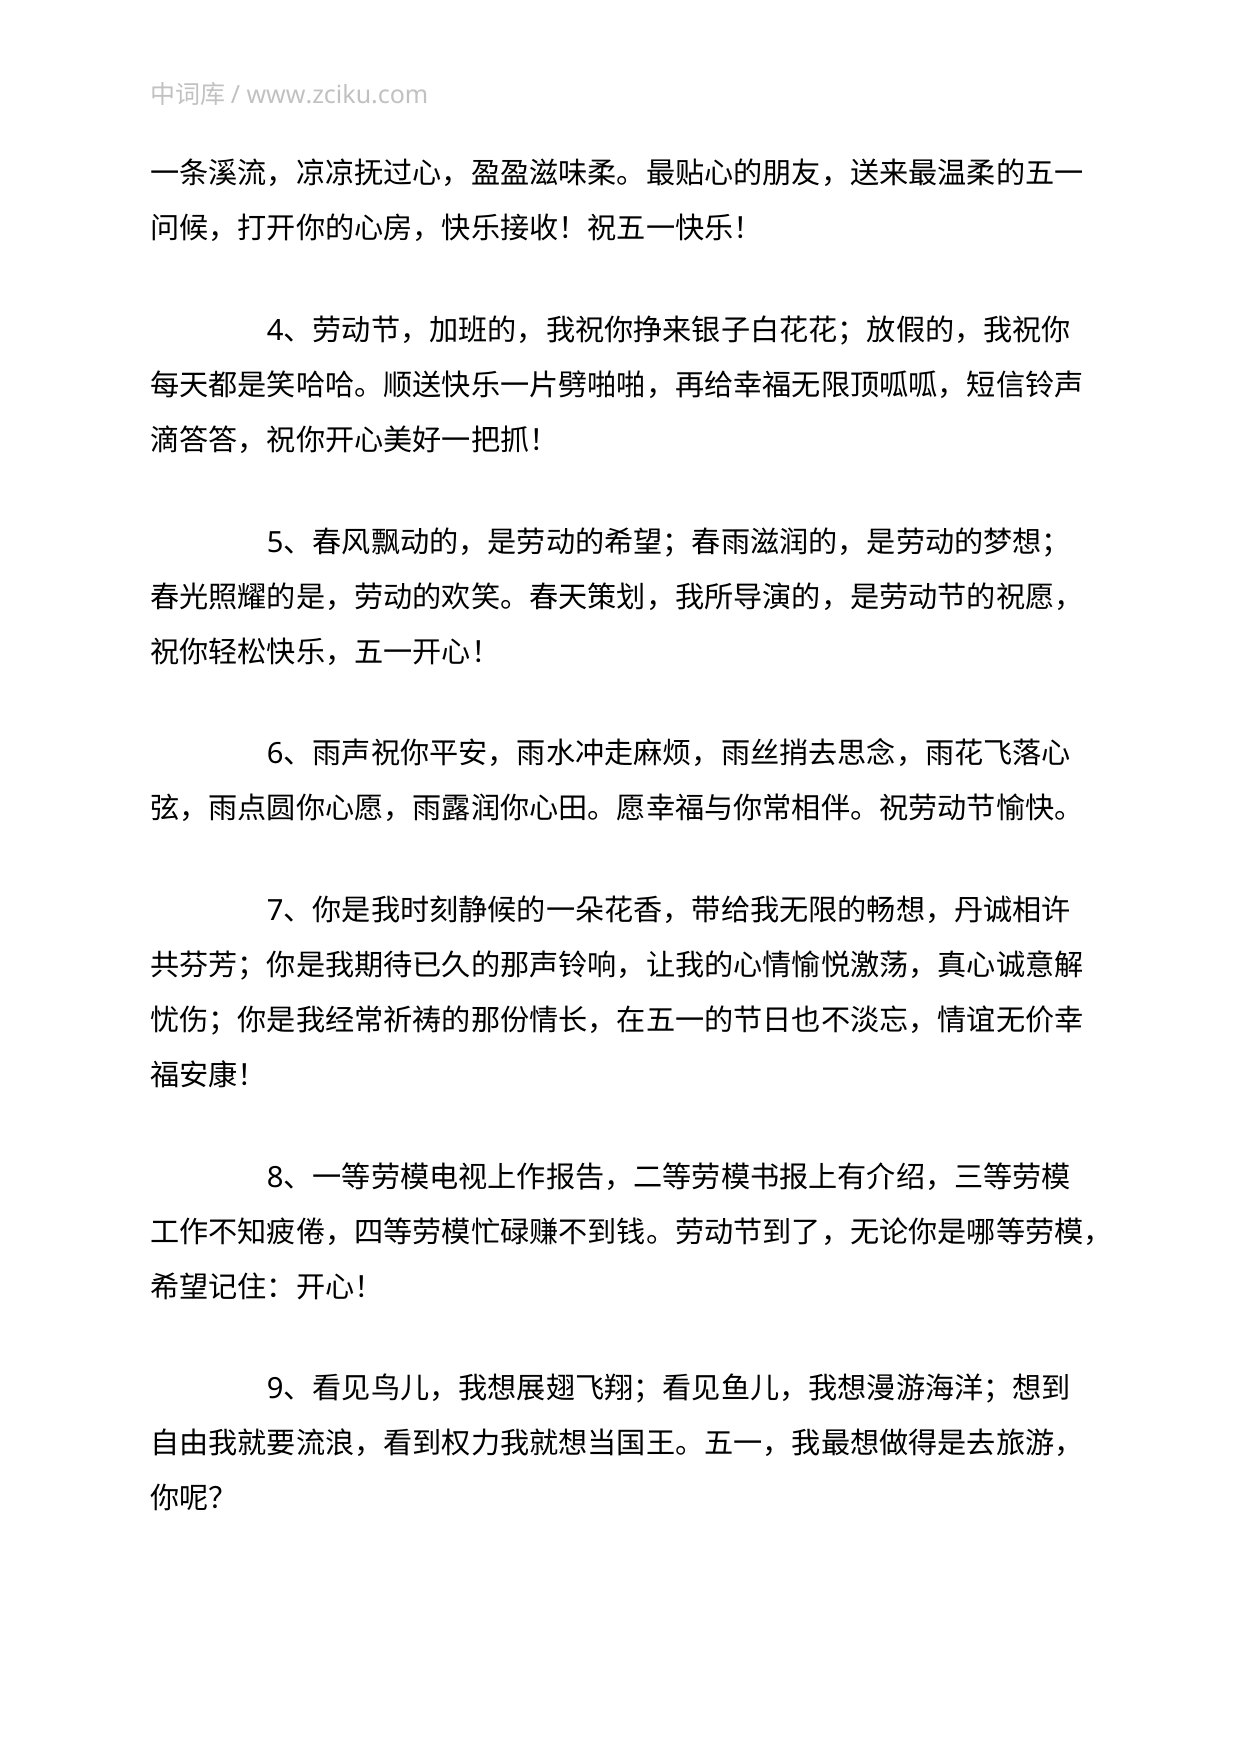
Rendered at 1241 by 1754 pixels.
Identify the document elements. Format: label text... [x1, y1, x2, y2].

text 7、你是我时刻静候的一朵花香，带给我无限的畅想，丹诚相许共芬芳；你是我期待已久的那声铃响，让我的心情愉悦激荡，真心诚意解忧伤；你是我经常祈祷的那份情长，在五一的节日也不淡忘，情谊无价幸福安康！ [150, 887, 1090, 1094]
text 4、劳动节，加班的，我祝你挣来银子白花花；放假的，我祝你每天都是笑哈哈。顺送快乐一片劈啪啪，再给幸福无限顶呱呱，短信铃声滴答答，祝你开心美好一把抓！ [150, 307, 1090, 459]
text 6、雨声祝你平安，雨水冲走麻烦，雨丝捎去思念，雨花飞落心弦，雨点圆你心愿，雨露润你心田。愿幸福与你常相伴。祝劳动节愉快。 [150, 730, 1090, 827]
text 8、一等劳模电视上作报告，二等劳模书报上有介绍，三等劳模工作不知疲倦，四等劳模忙碌赚不到钱。劳动节到了，无论你是哪等劳模，希望记住：开心！ [150, 1153, 1090, 1306]
text 9、看见鸟儿，我想展翅飞翔；看见鱼儿，我想漫游海洋；想到自由我就要流浪，看到权力我就想当国王。五一，我最想做得是去旅游，你呢？ [150, 1365, 1090, 1517]
text 5、春风飘动的，是劳动的希望；春雨滋润的，是劳动的梦想；春光照耀的是，劳动的欢笑。春天策划，我所导演的，是劳动节的祝愿，祝你轻松快乐，五一开心！ [150, 518, 1090, 671]
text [150, 150, 1090, 247]
